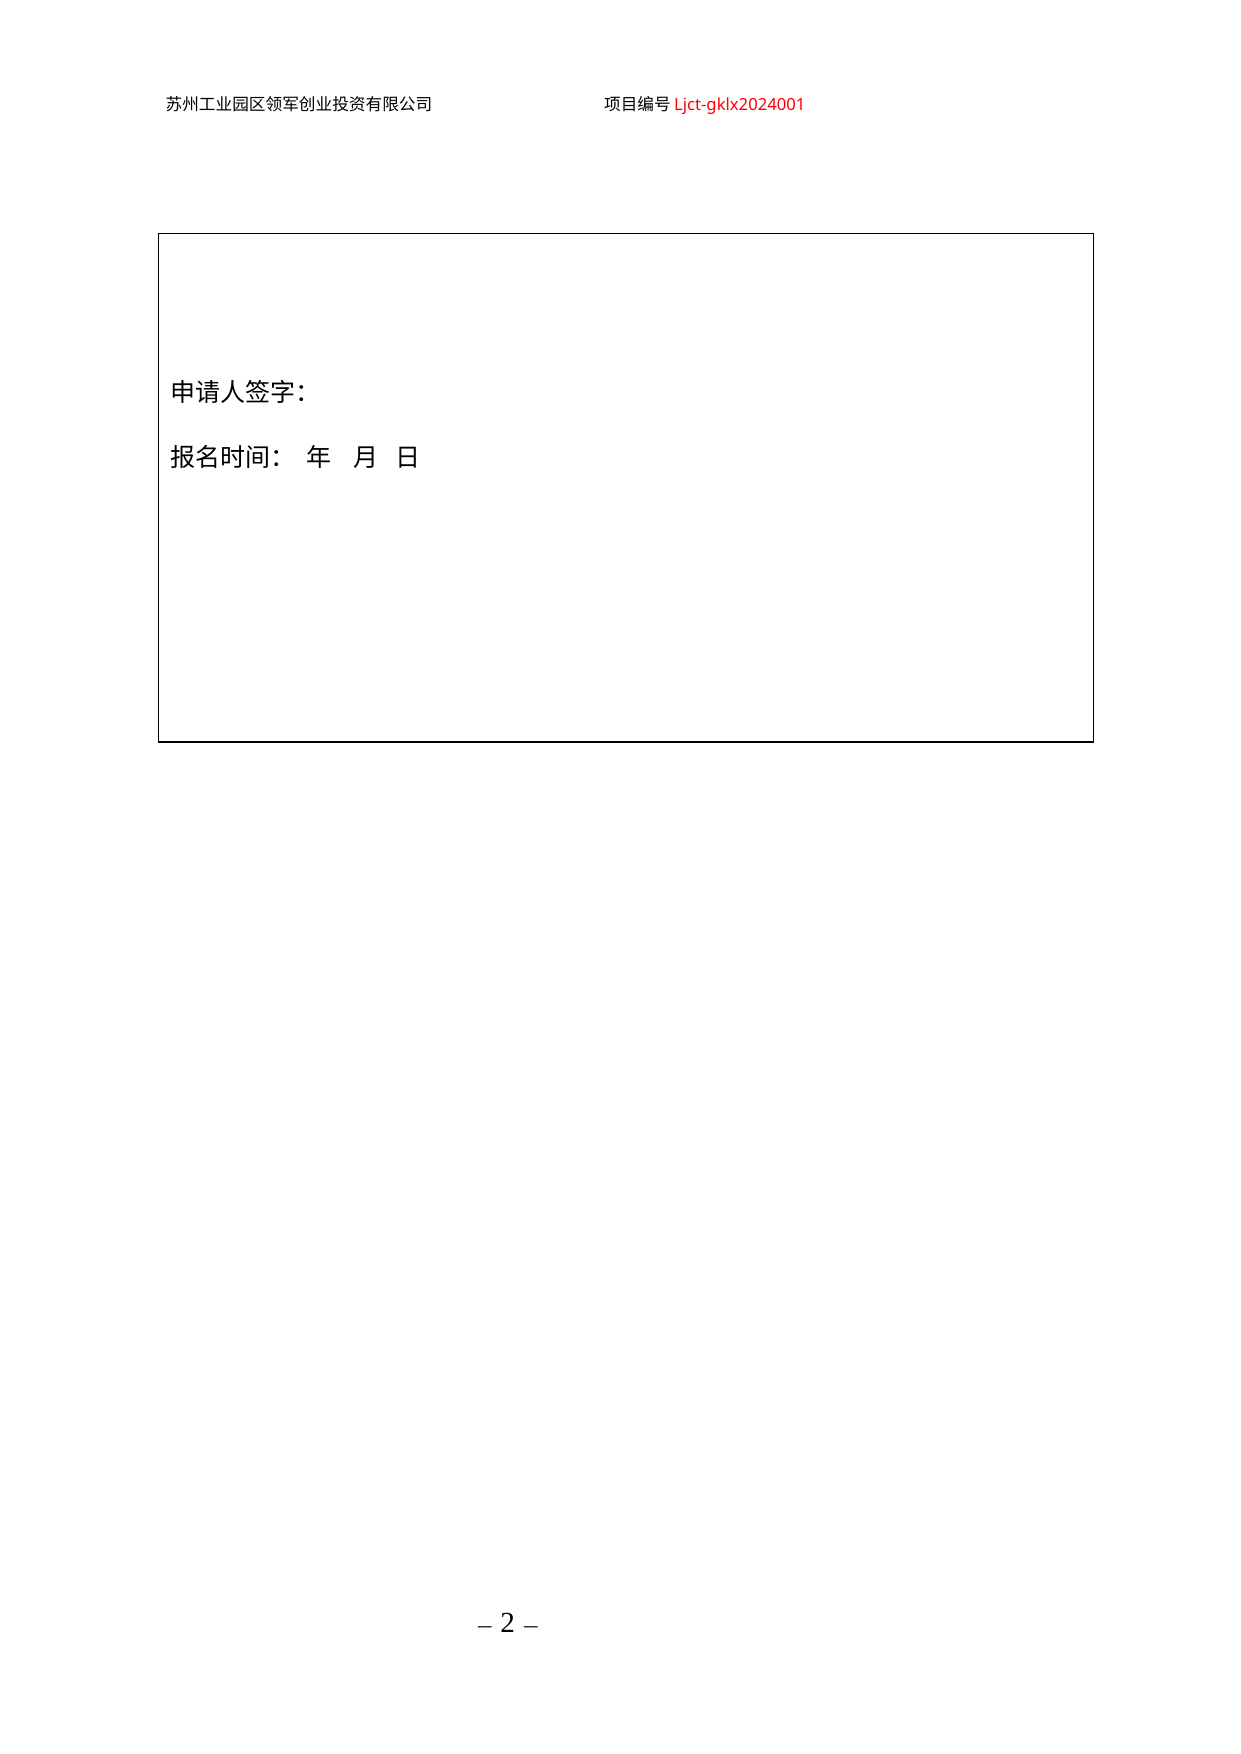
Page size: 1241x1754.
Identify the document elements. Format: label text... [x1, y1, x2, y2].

table_cell 申请人签字： 报名时间： 年 月 日 [159, 234, 1093, 741]
